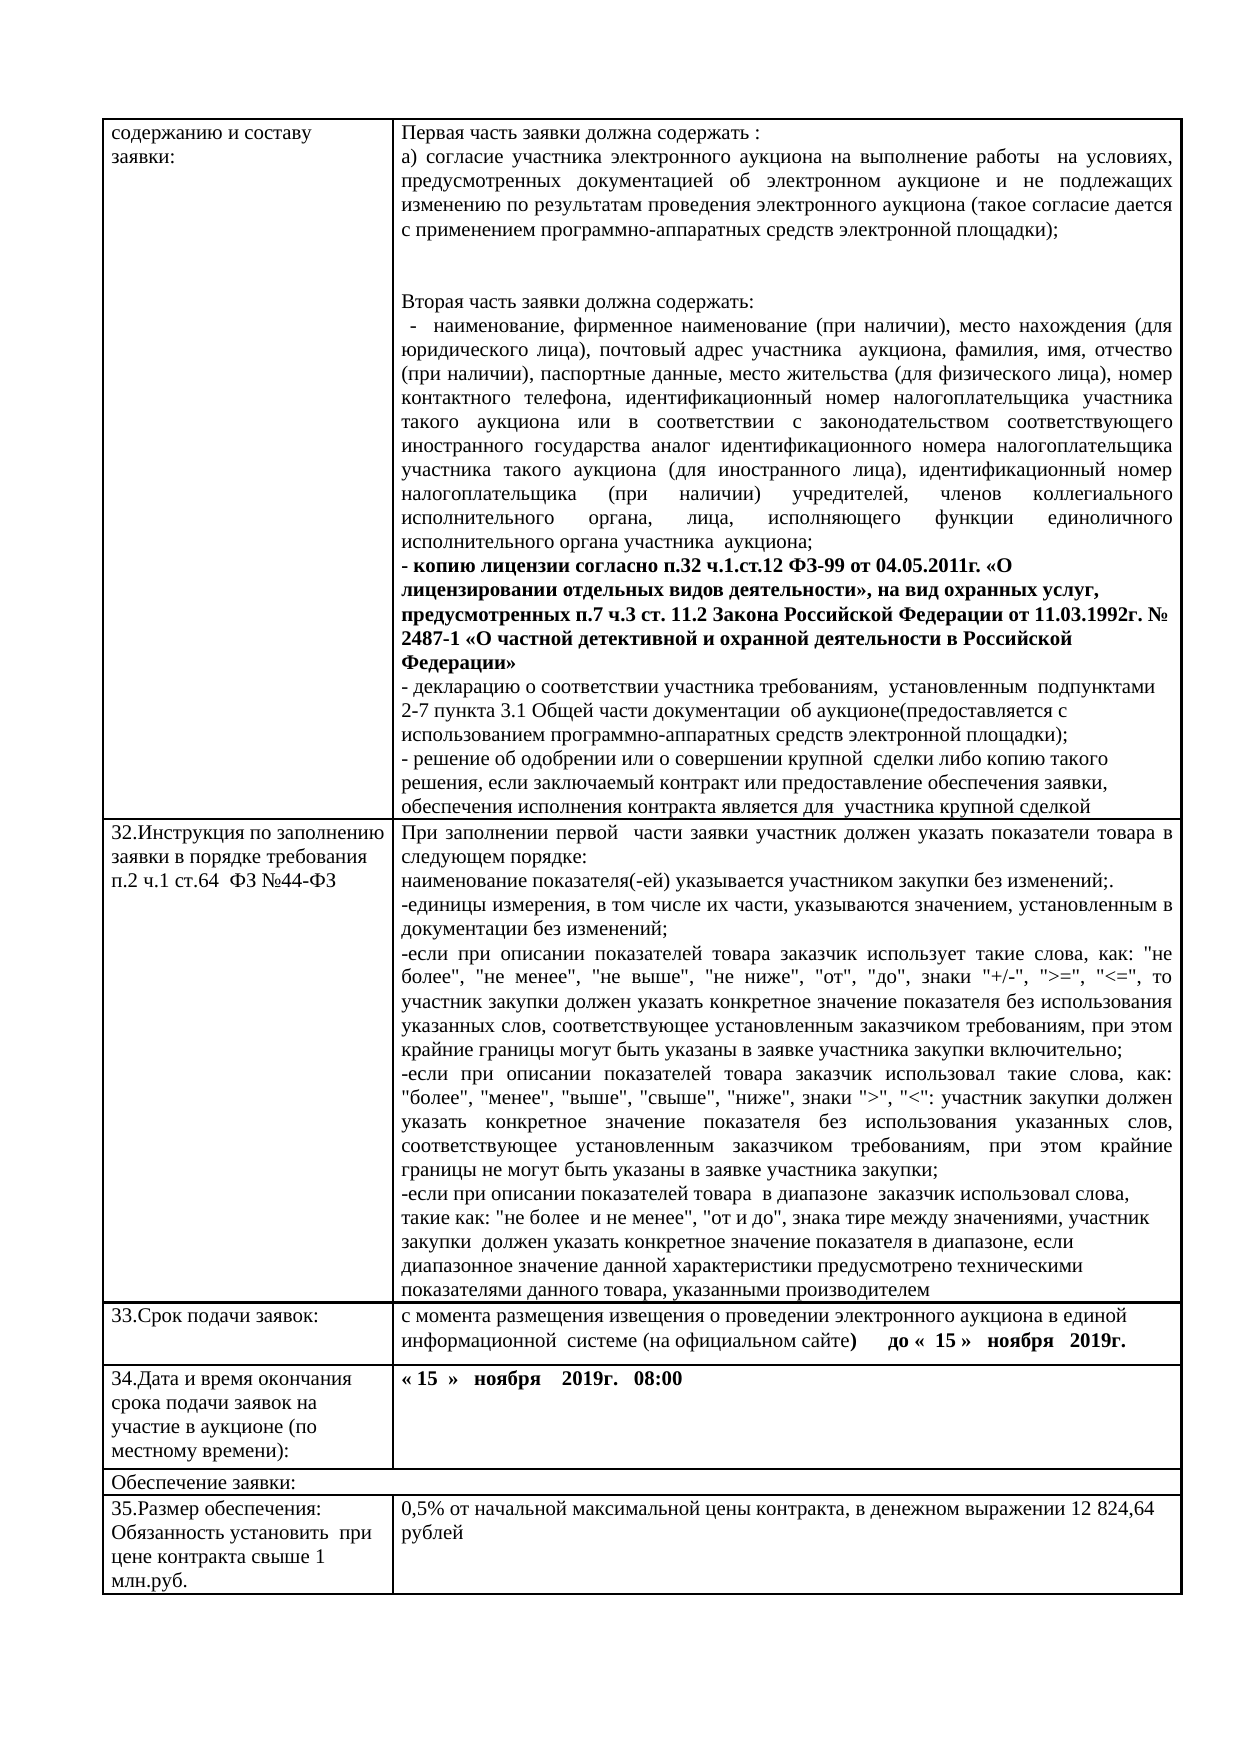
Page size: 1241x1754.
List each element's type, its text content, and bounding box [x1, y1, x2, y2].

table_cell с момента размещения извещения о проведении электронного аукциона в единой информационной системе (на официальном сайте) до « 15 » ноября 2019г. [394, 1304, 1180, 1364]
table_cell « 15 » ноября 2019г. 08:00 [394, 1366, 1180, 1468]
table_cell Обеспечение заявки: [104, 1470, 1180, 1494]
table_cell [104, 120, 392, 818]
table_cell 33.Срок подачи заявок: [104, 1304, 392, 1364]
table_cell 34.Дата и время окончания срока подачи заявок на участие в аукционе (по местному времени): [104, 1366, 392, 1468]
table_cell 0,5% от начальной максимальной цены контракта, в денежном выражении 12 824,64 рублей [394, 1496, 1180, 1592]
table_cell 32.Инструкция по заполнению заявки в порядке требования п.2 ч.1 ст.64 ФЗ №44-ФЗ [104, 820, 392, 1301]
table_cell 35.Размер обеспечения: Обязанность установить при цене контракта свыше 1 млн.руб. [104, 1496, 392, 1592]
table_cell При заполнении первой части заявки участник должен указать показатели товара в следующем порядке: наименование показателя(-ей) указывается участником закупки без изменений;. -единицы измерения, в том числе их части, указываются значением, установленным в документации без изменений; -если при описании показателей товара заказчик использует такие слова, как: "не более", "не менее", "не выше", "не ниже", "от", "до", знаки "+/-", ">=", "<=", то участник закупки должен указать конкретное значение показателя без использования указанных слов, соответствующее установленным заказчиком требованиям, при этом крайние границы могут быть указаны в заявке участника закупки включительно; -если при описании показателей товара заказчик использовал такие слова, как: "более", "менее", "выше", "свыше", "ниже", знаки ">", "<": участник закупки должен указать конкретное значение показателя без использования указанных слов, соответствующее установленным заказчиком требованиям, при этом крайние границы не могут быть указаны в заявке участника закупки; -если при описании показателей товара в диапазоне заказчик использовал слова, такие как: "не более и не менее", "от и до", знака тире между значениями, участник закупки должен указать конкретное значение показателя в диапазоне, если диапазонное значение данной характеристики предусмотрено техническими показателями данного товара, указанными производителем [394, 820, 1180, 1301]
